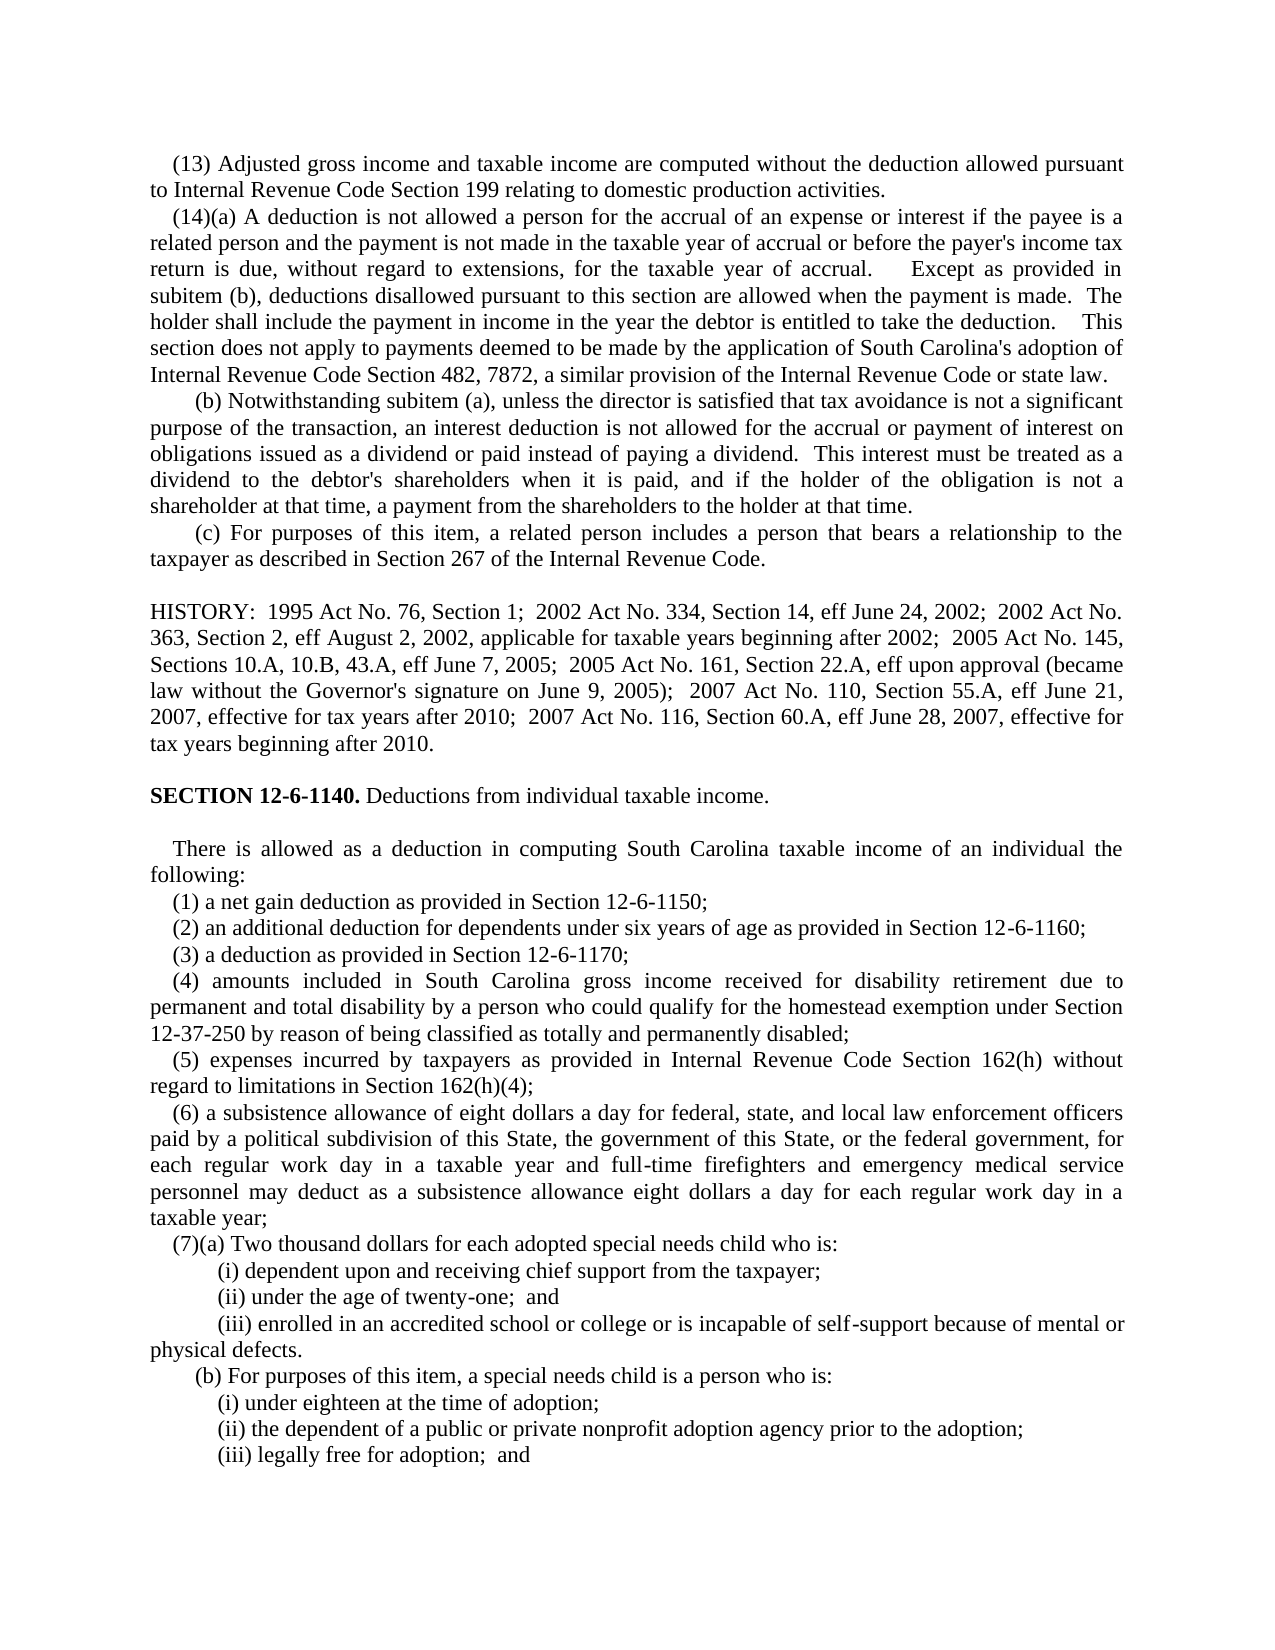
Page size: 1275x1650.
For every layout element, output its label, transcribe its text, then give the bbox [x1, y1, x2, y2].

text (5) expenses incurred by taxpayers as provided in Internal Revenue Code Section 162(h) without regard to limitations in Section 162(h)(4); [150, 1046, 1125, 1099]
text (b) For purposes of this item, a special needs child is a person who is: [150, 1362, 1125, 1389]
text (i) under eighteen at the time of adoption; [150, 1389, 1125, 1415]
text (7)(a) Two thousand dollars for each adopted special needs child who is: [150, 1231, 1125, 1257]
text (i) dependent upon and receiving chief support from the taxpayer; [150, 1257, 1125, 1283]
text (13) Adjusted gross income and taxable income are computed without the deduction allowed pursuant to Internal Revenue Code Section 199 relating to domestic production activities. [150, 150, 1125, 203]
text (ii) the dependent of a public or private nonprofit adoption agency prior to the adoption; [150, 1415, 1125, 1441]
text (6) a subsistence allowance of eight dollars a day for federal, state, and local law enforcement officers paid by a political subdivision of this State, the government of this State, or the federal government, for each regular work day in a taxable year and full-time firefighters and emergency medical service personnel may deduct as a subsistence allowance eight dollars a day for each regular work day in a taxable year; [150, 1099, 1125, 1231]
text (iii) legally free for adoption; and [150, 1441, 1125, 1468]
text (c) For purposes of this item, a related person includes a person that bears a relationship to the taxpayer as described in Section 267 of the Internal Revenue Code. [150, 519, 1125, 572]
text (14)(a) A deduction is not allowed a person for the accrual of an expense or interest if the payee is a related person and the payment is not made in the taxable year of accrual or before the payer's income tax return is due, without regard to extensions, for the taxable year of accrual. Except as provided in subitem (b), deductions disallowed pursuant to this section are allowed when the payment is made. The holder shall include the payment in income in the year the debtor is entitled to take the deduction. This section does not apply to payments deemed to be made by the application of South Carolina's adoption of Internal Revenue Code Section 482, 7872, a similar provision of the Internal Revenue Code or state law. [150, 203, 1125, 387]
text (3) a deduction as provided in Section 12-6-1170; [150, 941, 1125, 967]
text (ii) under the age of twenty-one; and [150, 1283, 1125, 1309]
text (4) amounts included in South Carolina gross income received for disability retirement due to permanent and total disability by a person who could qualify for the homestead exemption under Section 12-37-250 by reason of being classified as totally and permanently disabled; [150, 967, 1125, 1046]
text (1) a net gain deduction as provided in Section 12-6-1150; [150, 888, 1125, 914]
text (iii) enrolled in an accredited school or college or is incapable of self-support because of mental or physical defects. [150, 1309, 1125, 1362]
text (b) Notwithstanding subitem (a), unless the director is satisfied that tax avoidance is not a significant purpose of the transaction, an interest deduction is not allowed for the accrual or payment of interest on obligations issued as a dividend or paid instead of paying a dividend. This interest must be treated as a dividend to the debtor's shareholders when it is paid, and if the holder of the obligation is not a shareholder at that time, a payment from the shareholders to the holder at that time. [150, 387, 1125, 519]
text HISTORY: 1995 Act No. 76, Section 1; 2002 Act No. 334, Section 14, eff June 24, 2002; 2002 Act No. 363, Section 2, eff August 2, 2002, applicable for taxable years beginning after 2002; 2005 Act No. 145, Sections 10.A, 10.B, 43.A, eff June 7, 2005; 2005 Act No. 161, Section 22.A, eff upon approval (became law without the Governor's signature on June 9, 2005); 2007 Act No. 110, Section 55.A, eff June 21, 2007, effective for tax years after 2010; 2007 Act No. 116, Section 60.A, eff June 28, 2007, effective for tax years beginning after 2010. [150, 598, 1125, 756]
text SECTION 12-6-1140. Deductions from individual taxable income. [150, 782, 1125, 809]
text There is allowed as a deduction in computing South Carolina taxable income of an individual the following: [150, 835, 1125, 888]
text (2) an additional deduction for dependents under six years of age as provided in Section 12-6-1160; [150, 914, 1125, 941]
